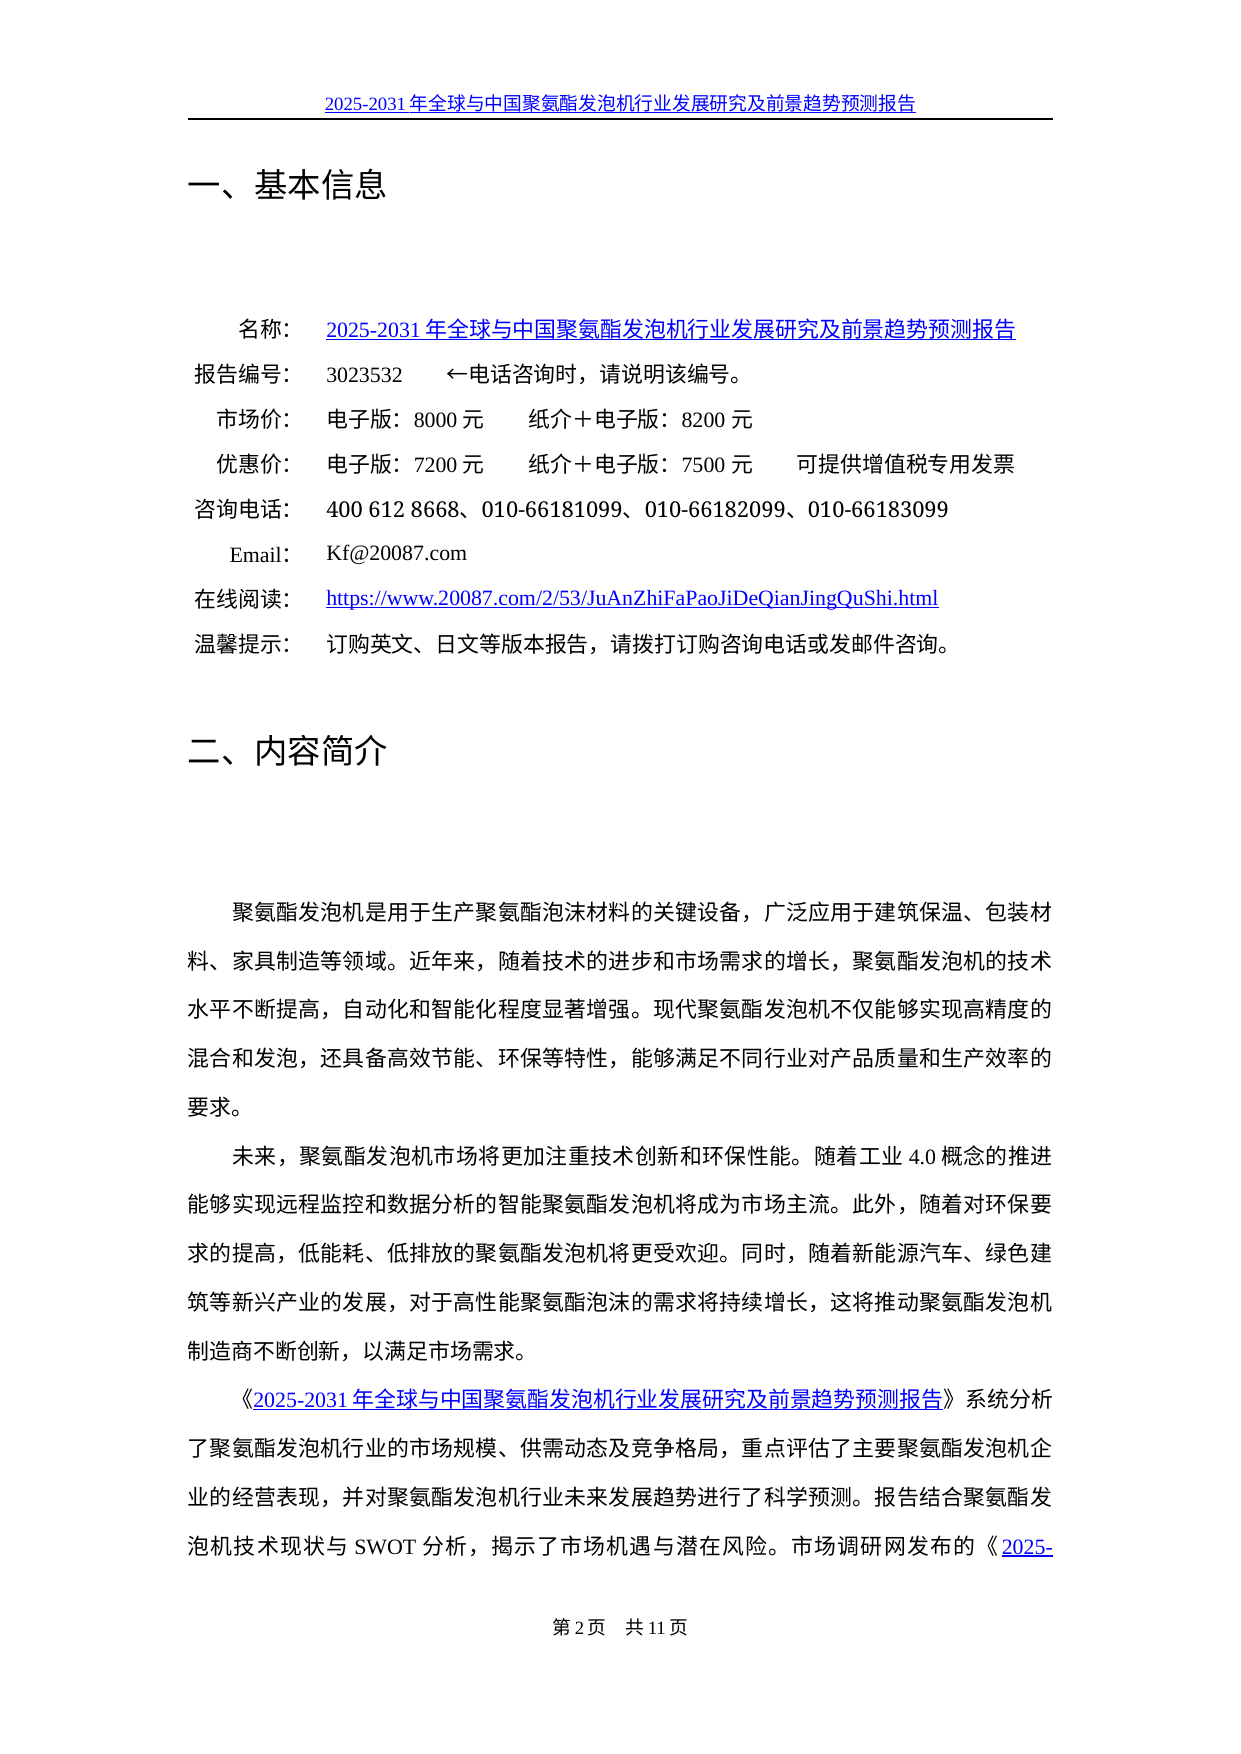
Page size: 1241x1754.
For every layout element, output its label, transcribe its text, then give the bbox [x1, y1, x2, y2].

table_cell 优惠价： [167, 447, 315, 492]
table_cell Kf@20087.com [315, 537, 1073, 582]
table_cell 温馨提示： [167, 627, 315, 672]
table_cell 咨询电话： [167, 492, 315, 537]
table_cell 3023532 ←电话咨询时，请说明该编号。 [315, 357, 1073, 402]
table_header 名称： [167, 312, 315, 357]
table_cell 400 612 8668、010-66181099、010-66182099、010-66183099 [315, 492, 1073, 537]
table_cell 电子版：8000 元 纸介＋电子版：8200 元 [315, 402, 1073, 447]
table_cell 报告编号： [167, 357, 315, 402]
table_cell 订购英文、日文等版本报告，请拨打订购咨询电话或发邮件咨询。 [315, 627, 1073, 672]
table_header 2025-2031年全球与中国聚氨酯发泡机行业发展研究及前景趋势预测报告 [315, 312, 1073, 357]
table_cell Email： [167, 537, 315, 582]
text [187, 894, 1053, 1561]
title 二、内容简介 [187, 717, 1053, 782]
table_cell 在线阅读： [167, 582, 315, 627]
title 一、基本信息 [187, 150, 1053, 215]
table_cell 电子版：7200 元 纸介＋电子版：7500 元 可提供增值税专用发票 [315, 447, 1073, 492]
table_cell [315, 582, 1073, 627]
table_cell 市场价： [167, 402, 315, 447]
